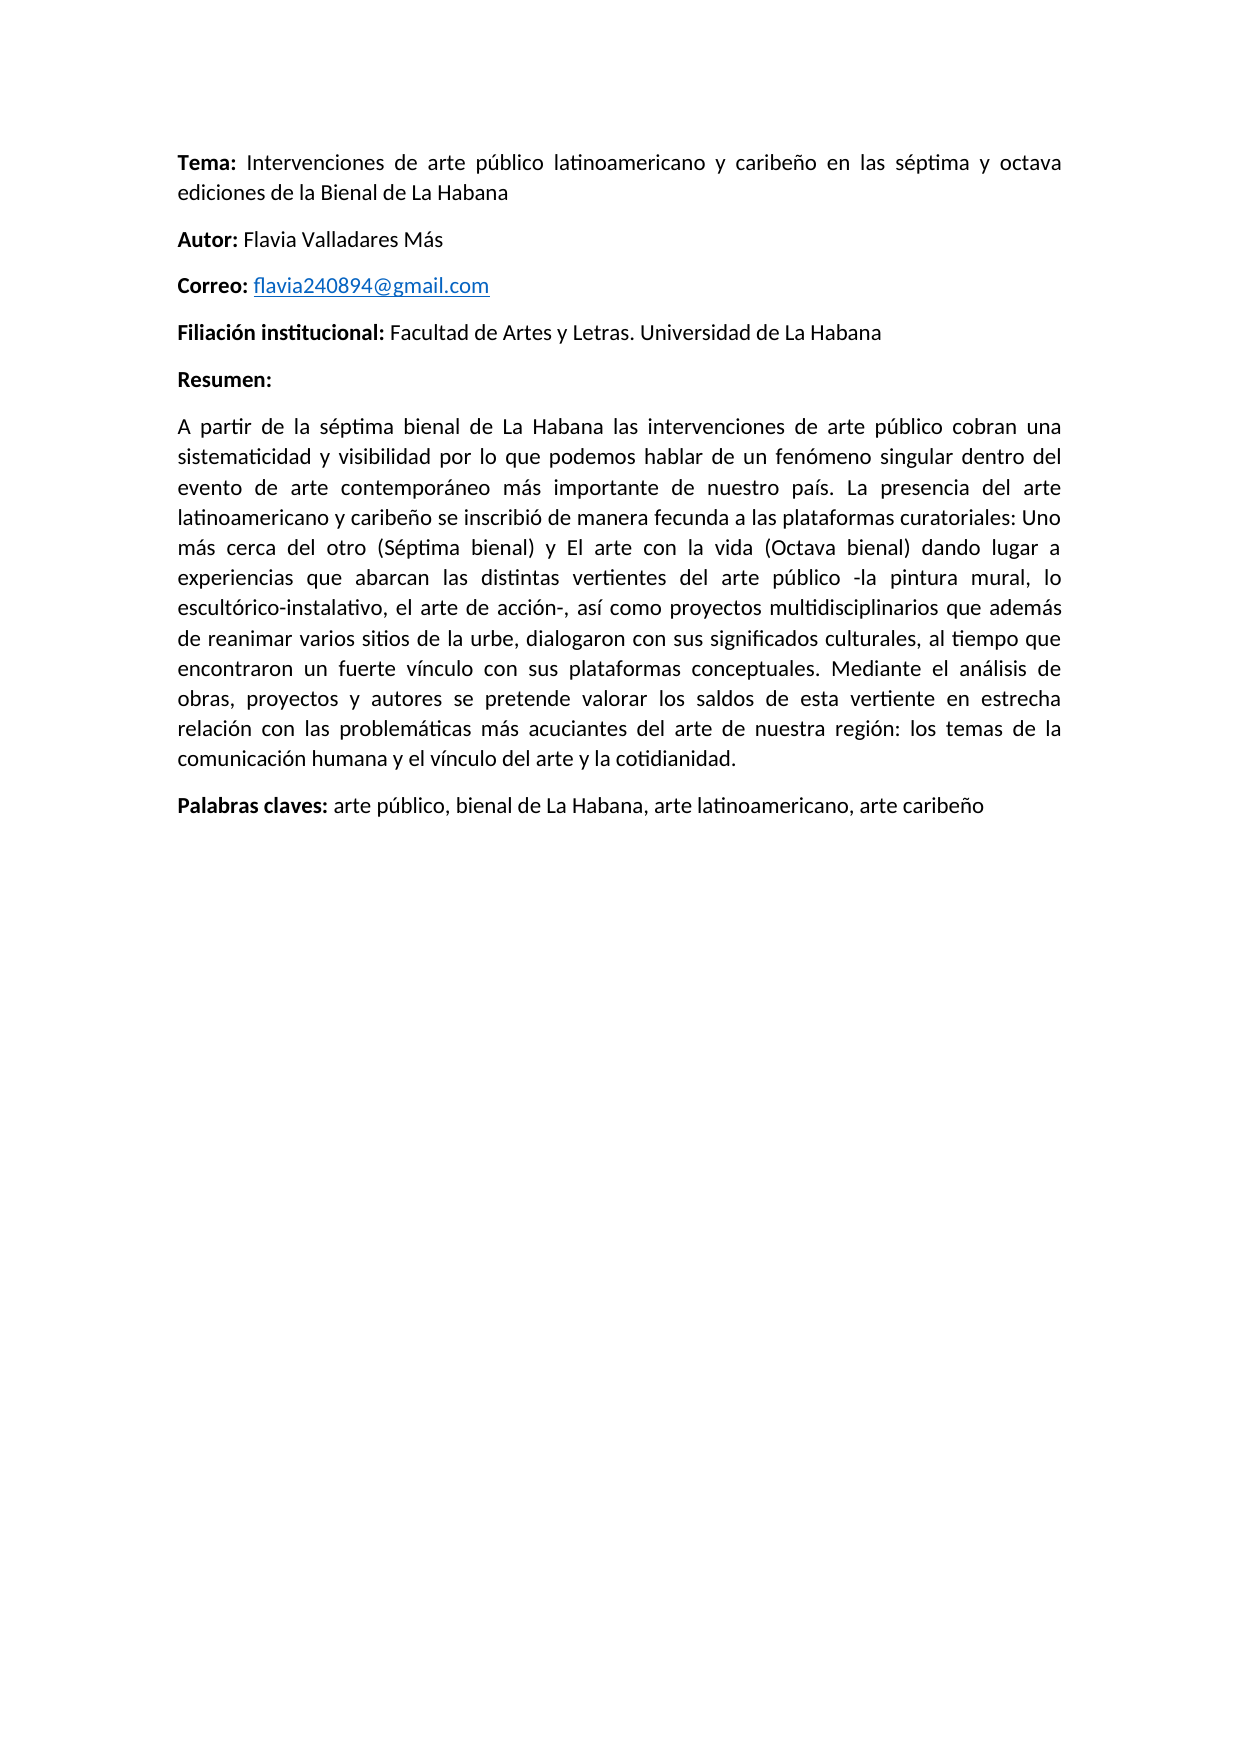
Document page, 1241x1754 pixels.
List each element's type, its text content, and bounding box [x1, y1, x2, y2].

text Filiación institucional: Facultad de Artes y Letras. Universidad de La Habana [177, 318, 1063, 346]
text Palabras claves: arte público, bienal de La Habana, arte latinoamericano, arte caribeño [177, 791, 1063, 819]
text A partir de la séptima bienal de La Habana las intervenciones de arte público cobran una sistematicidad y visibilidad por lo que podemos hablar de un fenómeno singular dentro del evento de arte contemporáneo más importante de nuestro país. La presencia del arte latinoamericano y caribeño se inscribió de manera fecunda a las plataformas curatoriales: Uno más cerca del otro (Séptima bienal) y El arte con la vida (Octava bienal) dando lugar a experiencias que abarcan las distintas vertientes del arte público -la pintura mural, lo escultórico-instalativo, el arte de acción-, así como proyectos multidisciplinarios que además de reanimar varios sitios de la urbe, dialogaron con sus significados culturales, al tiempo que encontraron un fuerte vínculo con sus plataformas conceptuales. Mediante el análisis de obras, proyectos y autores se pretende valorar los saldos de esta vertiente en estrecha relación con las problemáticas más acuciantes del arte de nuestra región: los temas de la comunicación humana y el vínculo del arte y la cotidianidad. [177, 412, 1063, 772]
text Resumen: [177, 365, 1063, 393]
text Correo: flavia240894@gmail.com [177, 272, 1063, 299]
text Autor: Flavia Valladares Más [177, 225, 1063, 253]
text Tema: Intervenciones de arte público latinoamericano y caribeño en las séptima y octava ediciones de la Bienal de La Habana [177, 148, 1063, 206]
